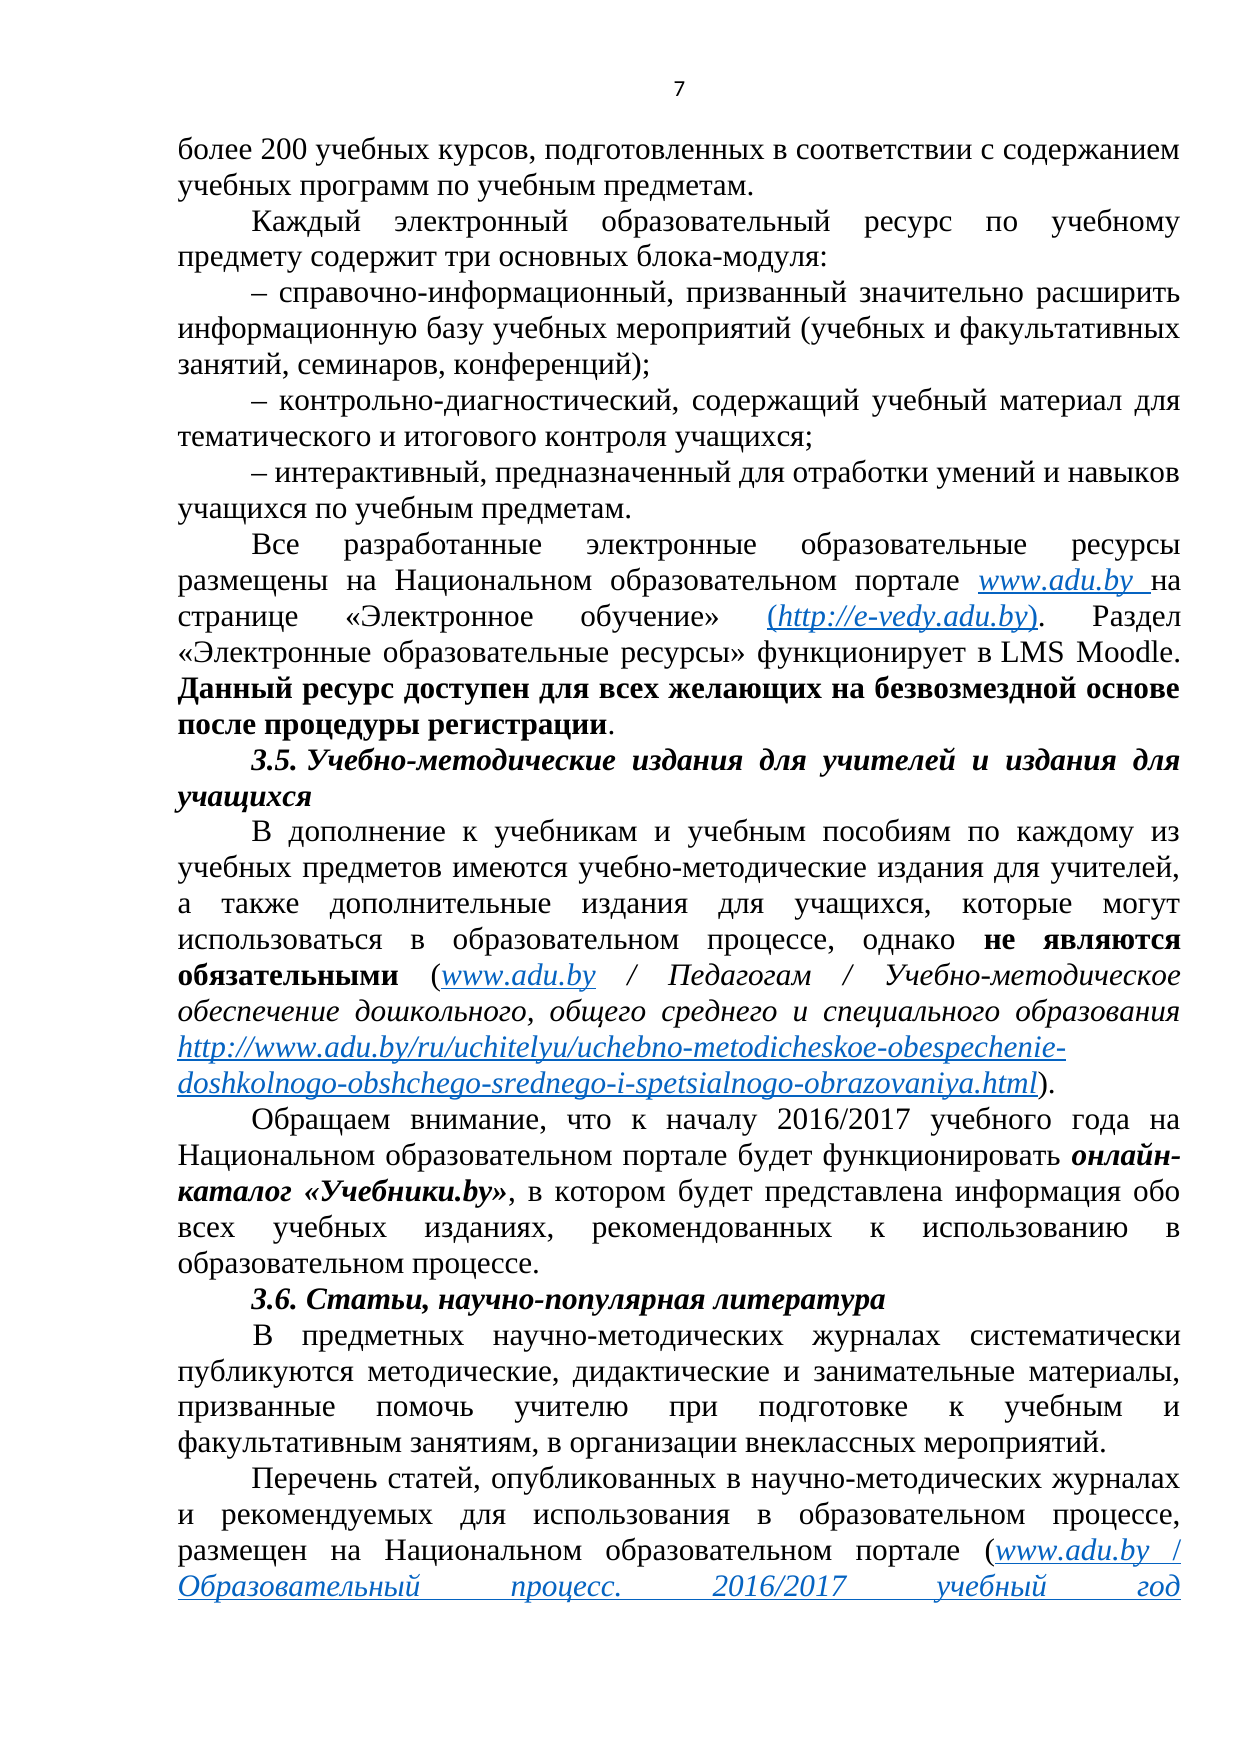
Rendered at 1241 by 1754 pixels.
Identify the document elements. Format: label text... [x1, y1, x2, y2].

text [177, 1459, 1181, 1599]
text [177, 130, 1181, 202]
text В дополнение к учебникам и учебным пособиям по каждому из учебных предметов имеются учебно-методические издания для учителей, а также дополнительные издания для учащихся, которые могут использоваться в образовательном процессе, однако не являются обязательными (www.adu.by / Педагогам / Учебно-методическое обеспечение дошкольного, общего среднего и специального образования http://www.adu.by/ru/uchitelyu/uchebno-metodicheskoe-obespechenie-doshkolnogo-obshchego-srednego-i-spetsialnogo-obrazovaniya.html). [177, 813, 1181, 1100]
text В предметных научно-методических журналах систематически публикуются методические, дидактические и занимательные материалы, призванные помочь учителю при подготовке к учебным и факультативным занятиям, в организации внеклассных мероприятий. [177, 1316, 1181, 1459]
text 3.6. Статьи, научно-популярная литература [177, 1280, 1181, 1316]
text – контрольно-диагностический, содержащий учебный материал для тематического и итогового контроля учащихся; [177, 381, 1181, 453]
text Каждый электронный образовательный ресурс по учебному предмету содержит три основных блока-модуля: [177, 202, 1181, 274]
text 3.5. Учебно-методические издания для учителей и издания для учащихся [177, 741, 1181, 813]
text – справочно-информационный, призванный значительно расширить информационную базу учебных мероприятий (учебных и факультативных занятий, семинаров, конференций); [177, 274, 1181, 381]
text Обращаем внимание, что к началу 2016/2017 учебного года на Национальном образовательном портале будет функционировать онлайн-каталог «Учебники.by», в котором будет представлена информация обо всех учебных изданиях, рекомендованных к использованию в образовательном процессе. [177, 1100, 1181, 1280]
text Все разработанные электронные образовательные ресурсы размещены на Национальном образовательном портале www.adu.by на странице «Электронное обучение» (http://e-vedy.adu.by). Раздел «Электронные образовательные ресурсы» функционирует в LMS Moodle. Данный ресурс доступен для всех желающих на безвозмездной основе после процедуры регистрации. [177, 525, 1181, 741]
text – интерактивный, предназначенный для отработки умений и навыков учащихся по учебным предметам. [177, 453, 1181, 525]
